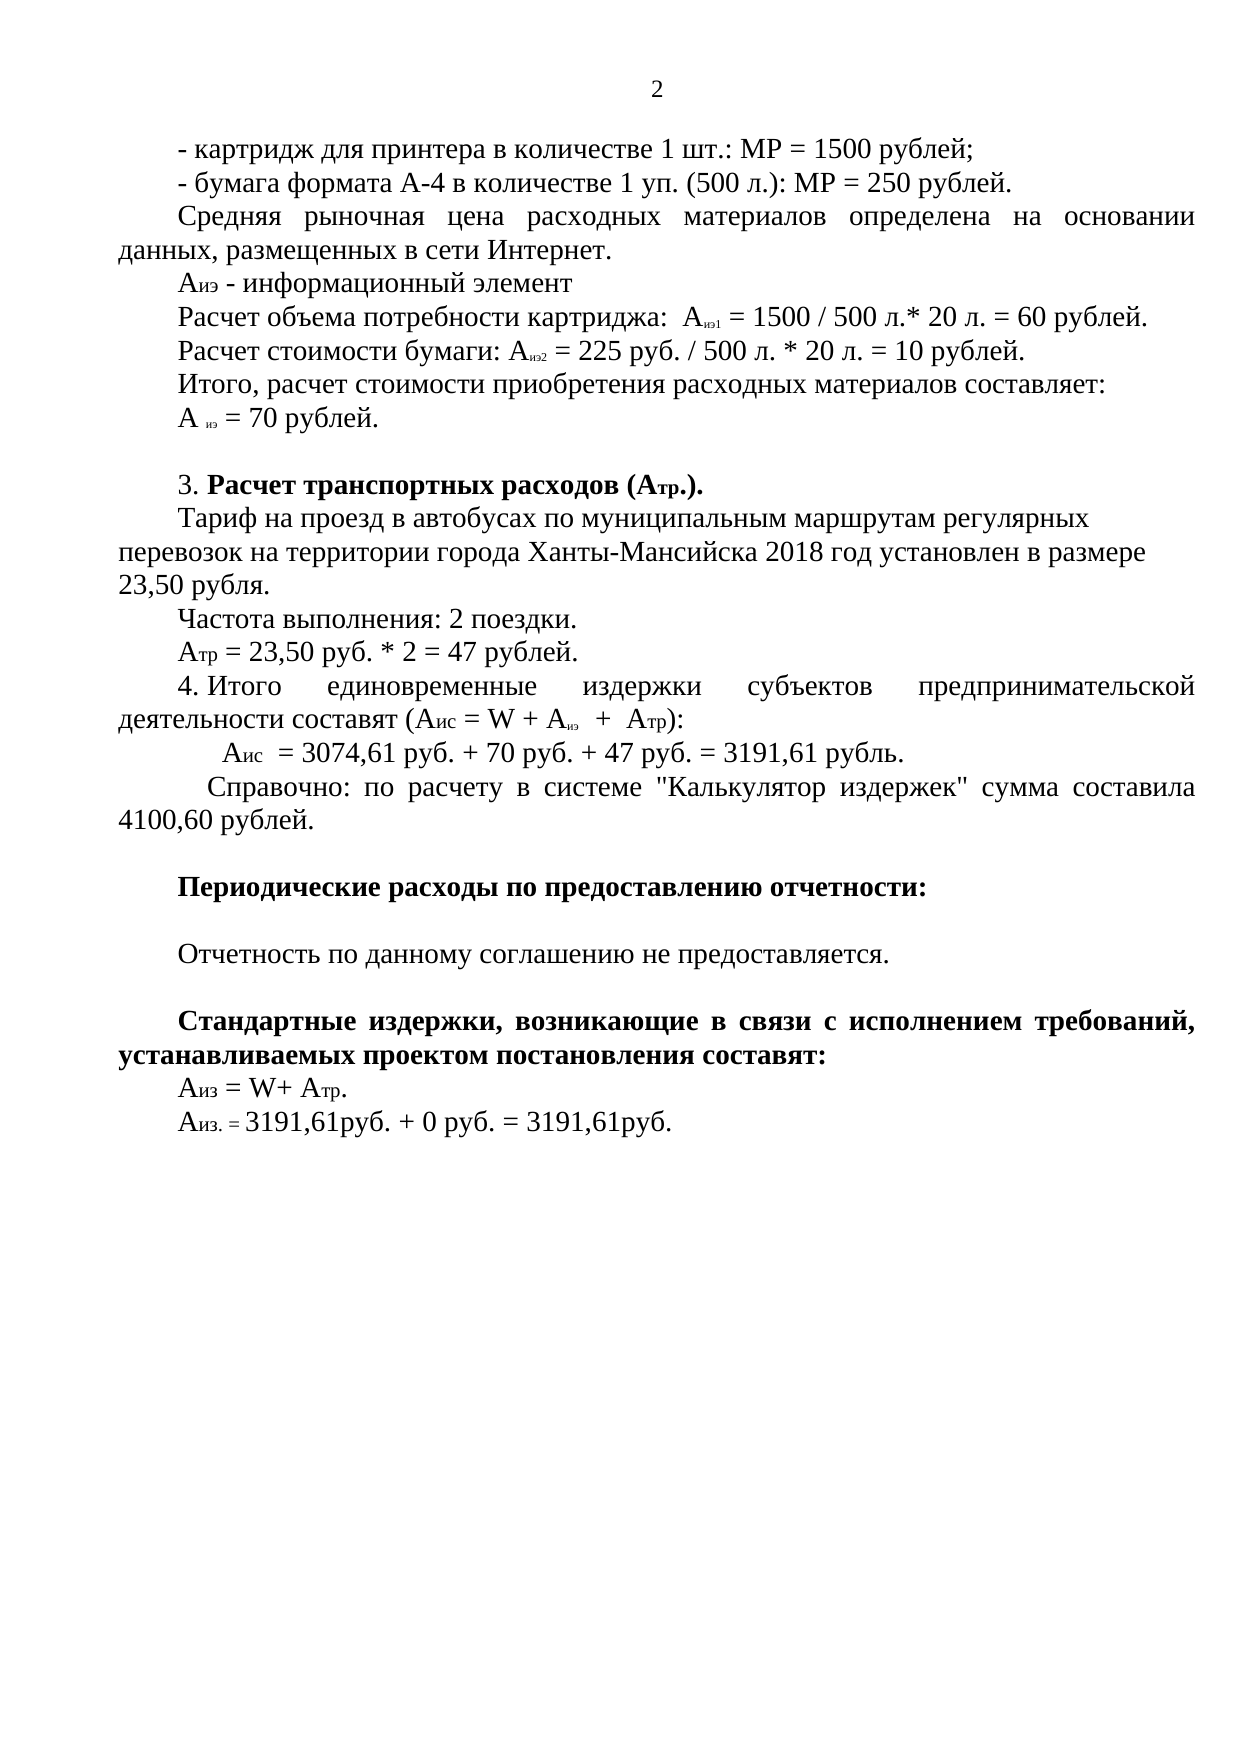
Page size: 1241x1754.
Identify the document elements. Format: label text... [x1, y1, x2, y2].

text - бумага формата А-4 в количестве 1 уп. (500 л.): МР = 250 рублей. [118, 165, 1196, 198]
text Расчет стоимости бумаги: Аиэ2 = 225 руб. / 500 л. * 20 л. = 10 рублей. [118, 333, 1196, 366]
text - картридж для принтера в количестве 1 шт.: МР = 1500 рублей; [118, 131, 1196, 165]
text Аиз. = 3191,61руб. + 0 руб. = 3191,61руб. [118, 1104, 1196, 1138]
text Атр = 23,50 руб. * 2 = 47 рублей. [118, 634, 1196, 668]
text Средняя рыночная цена расходных материалов определена на основании данных, размещенных в сети Интернет. [118, 198, 1196, 266]
text Справочно: по расчету в системе "Калькулятор издержек" сумма составила 4100,60 рублей. [118, 769, 1196, 836]
list Итого единовременные издержки субъектов предпринимательской деятельности составят (Аис = W + Аиэ + Атр): [118, 668, 1196, 735]
text Тариф на проезд в автобусах по муниципальным маршрутам регулярных перевозок на территории города Ханты-Мансийска 2018 год установлен в размере 23,50 рубля. [118, 500, 1196, 601]
list Расчет транспортных расходов (Атр.). [118, 467, 1196, 500]
text Аис = 3074,61 руб. + 70 руб. + 47 руб. = 3191,61 рубль. [118, 735, 1196, 769]
text Аиэ - информационный элемент [118, 266, 1196, 299]
text Аиз = W+ Атр. [118, 1071, 1196, 1104]
text А иэ = 70 рублей. [118, 400, 1196, 433]
text Периодические расходы по предоставлению отчетности: [118, 869, 1196, 903]
text Итого, расчет стоимости приобретения расходных материалов составляет: [118, 366, 1196, 400]
text Частота выполнения: 2 поездки. [118, 601, 1196, 634]
text Стандартные издержки, возникающие в связи с исполнением требований, устанавливаемых проектом постановления составят: [118, 1003, 1196, 1071]
text Отчетность по данному соглашению не предоставляется. [118, 936, 1196, 970]
text Расчет объема потребности картриджа: Аиэ1 = 1500 / 500 л.* 20 л. = 60 рублей. [118, 299, 1196, 333]
